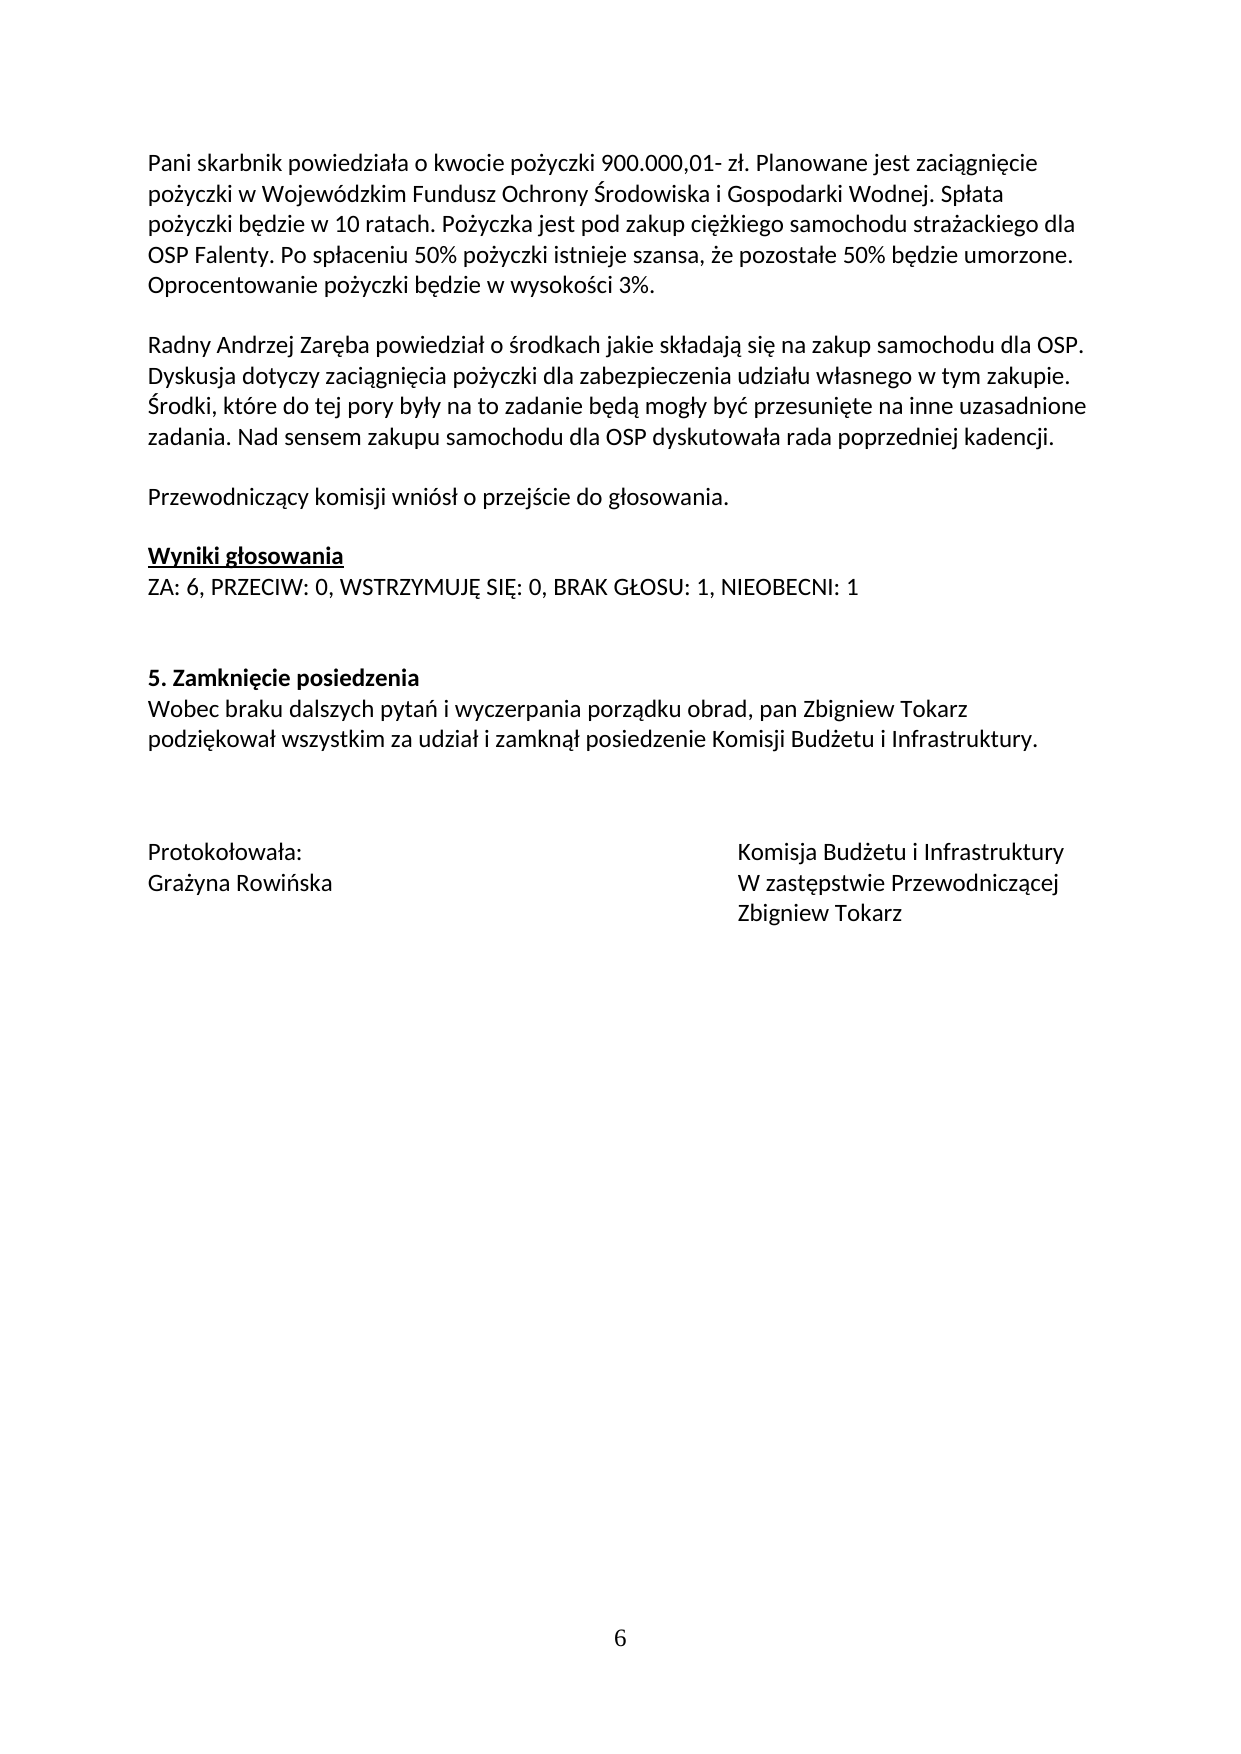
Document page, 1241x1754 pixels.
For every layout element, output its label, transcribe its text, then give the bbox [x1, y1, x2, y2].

text Grażyna Rowińska W zastępstwie Przewodniczącej [148, 867, 1093, 897]
text Radny Andrzej Zaręba powiedział o środkach jakie składają się na zakup samochodu dla OSP. Dyskusja dotyczy zaciągnięcia pożyczki dla zabezpieczenia udziału własnego w tym zakupie. Środki, które do tej pory były na to zadanie będą mogły być przesunięte na inne uzasadnione zadania. Nad sensem zakupu samochodu dla OSP dyskutowała rada poprzedniej kadencji. [148, 329, 1093, 451]
text Zbigniew Tokarz [148, 897, 1093, 928]
text Wyniki głosowania ZA: 6, PRZECIW: 0, WSTRZYMUJĘ SIĘ: 0, BRAK GŁOSU: 1, NIEOBECNI: 1 5. Zamknięcie posiedzenia Wobec braku dalszych pytań i wyczerpania porządku obrad, pan Zbigniew Tokarz podziękował wszystkim za udział i zamknął posiedzenie Komisji Budżetu i Infrastruktury. [148, 540, 1093, 754]
text Pani skarbnik powiedziała o kwocie pożyczki 900.000,01- zł. Planowane jest zaciągnięcie pożyczki w Wojewódzkim Fundusz Ochrony Środowiska i Gospodarki Wodnej. Spłata pożyczki będzie w 10 ratach. Pożyczka jest pod zakup ciężkiego samochodu strażackiego dla OSP Falenty. Po spłaceniu 50% pożyczki istnieje szansa, że pozostałe 50% będzie umorzone. Oprocentowanie pożyczki będzie w wysokości 3%. [148, 148, 1093, 300]
text Protokołowała: Komisja Budżetu i Infrastruktury [148, 836, 1093, 867]
text Przewodniczący komisji wniósł o przejście do głosowania. [148, 481, 1093, 511]
